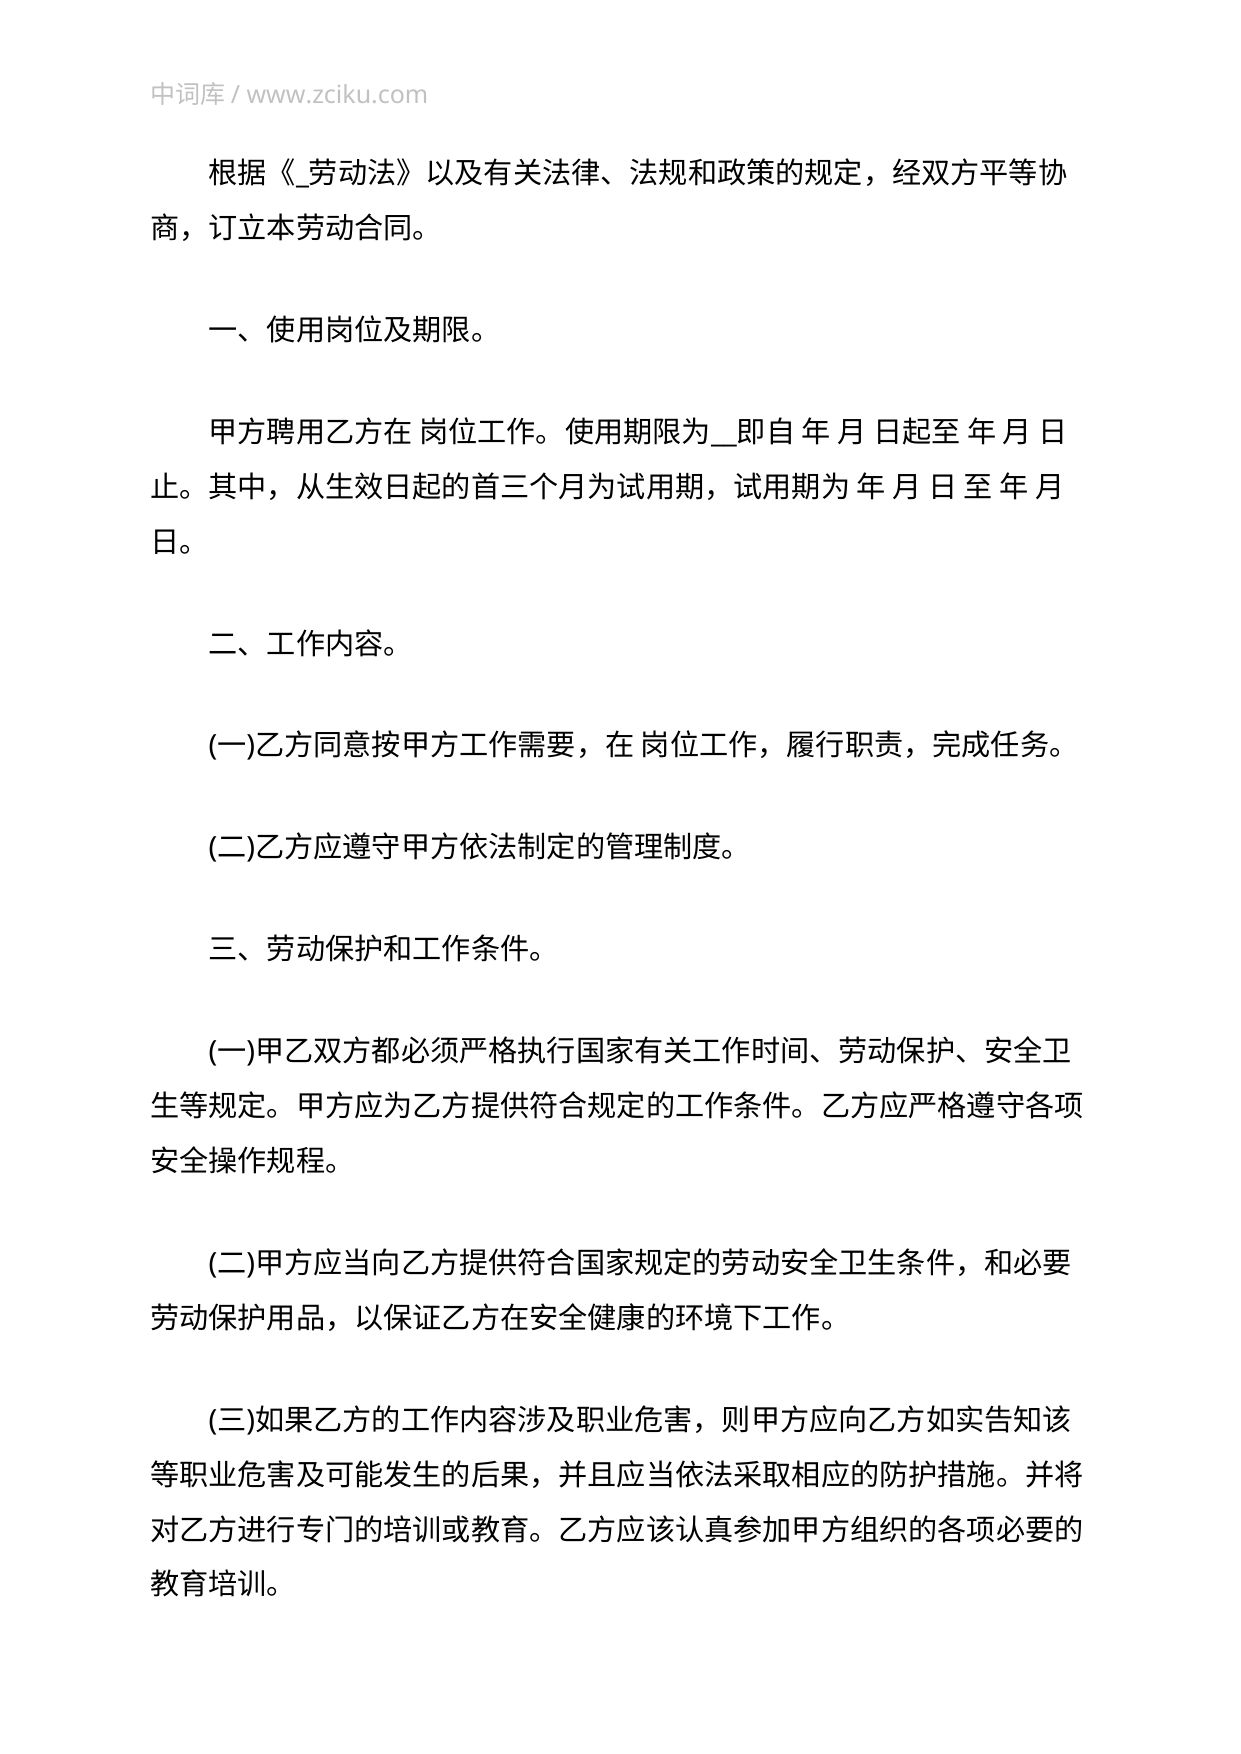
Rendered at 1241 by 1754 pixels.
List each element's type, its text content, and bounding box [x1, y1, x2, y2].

text (二)甲方应当向乙方提供符合国家规定的劳动安全卫生条件，和必要劳动保护用品，以保证乙方在安全健康的环境下工作。 [150, 1239, 1090, 1337]
text 甲方聘用乙方在 岗位工作。使用期限为__即自 年 月 日起至 年 月 日止。其中，从生效日起的首三个月为试用期，试用期为 年 月 日 至 年 月 日。 [150, 408, 1090, 561]
text (一)乙方同意按甲方工作需要，在 岗位工作，履行职责，完成任务。 [150, 722, 1090, 764]
text (一)甲乙双方都必须严格执行国家有关工作时间、劳动保护、安全卫生等规定。甲方应为乙方提供符合规定的工作条件。乙方应严格遵守各项安全操作规程。 [150, 1028, 1090, 1180]
text 根据《_劳动法》以及有关法律、法规和政策的规定，经双方平等协商，订立本劳动合同。 [150, 150, 1090, 247]
text (二)乙方应遵守甲方依法制定的管理制度。 [150, 824, 1090, 866]
text (三)如果乙方的工作内容涉及职业危害，则甲方应向乙方如实告知该等职业危害及可能发生的后果，并且应当依法采取相应的防护措施。并将对乙方进行专门的培训或教育。乙方应该认真参加甲方组织的各项必要的教育培训。 [150, 1396, 1090, 1603]
text 一、使用岗位及期限。 [150, 307, 1090, 349]
text 二、工作内容。 [150, 620, 1090, 662]
text 三、劳动保护和工作条件。 [150, 926, 1090, 968]
